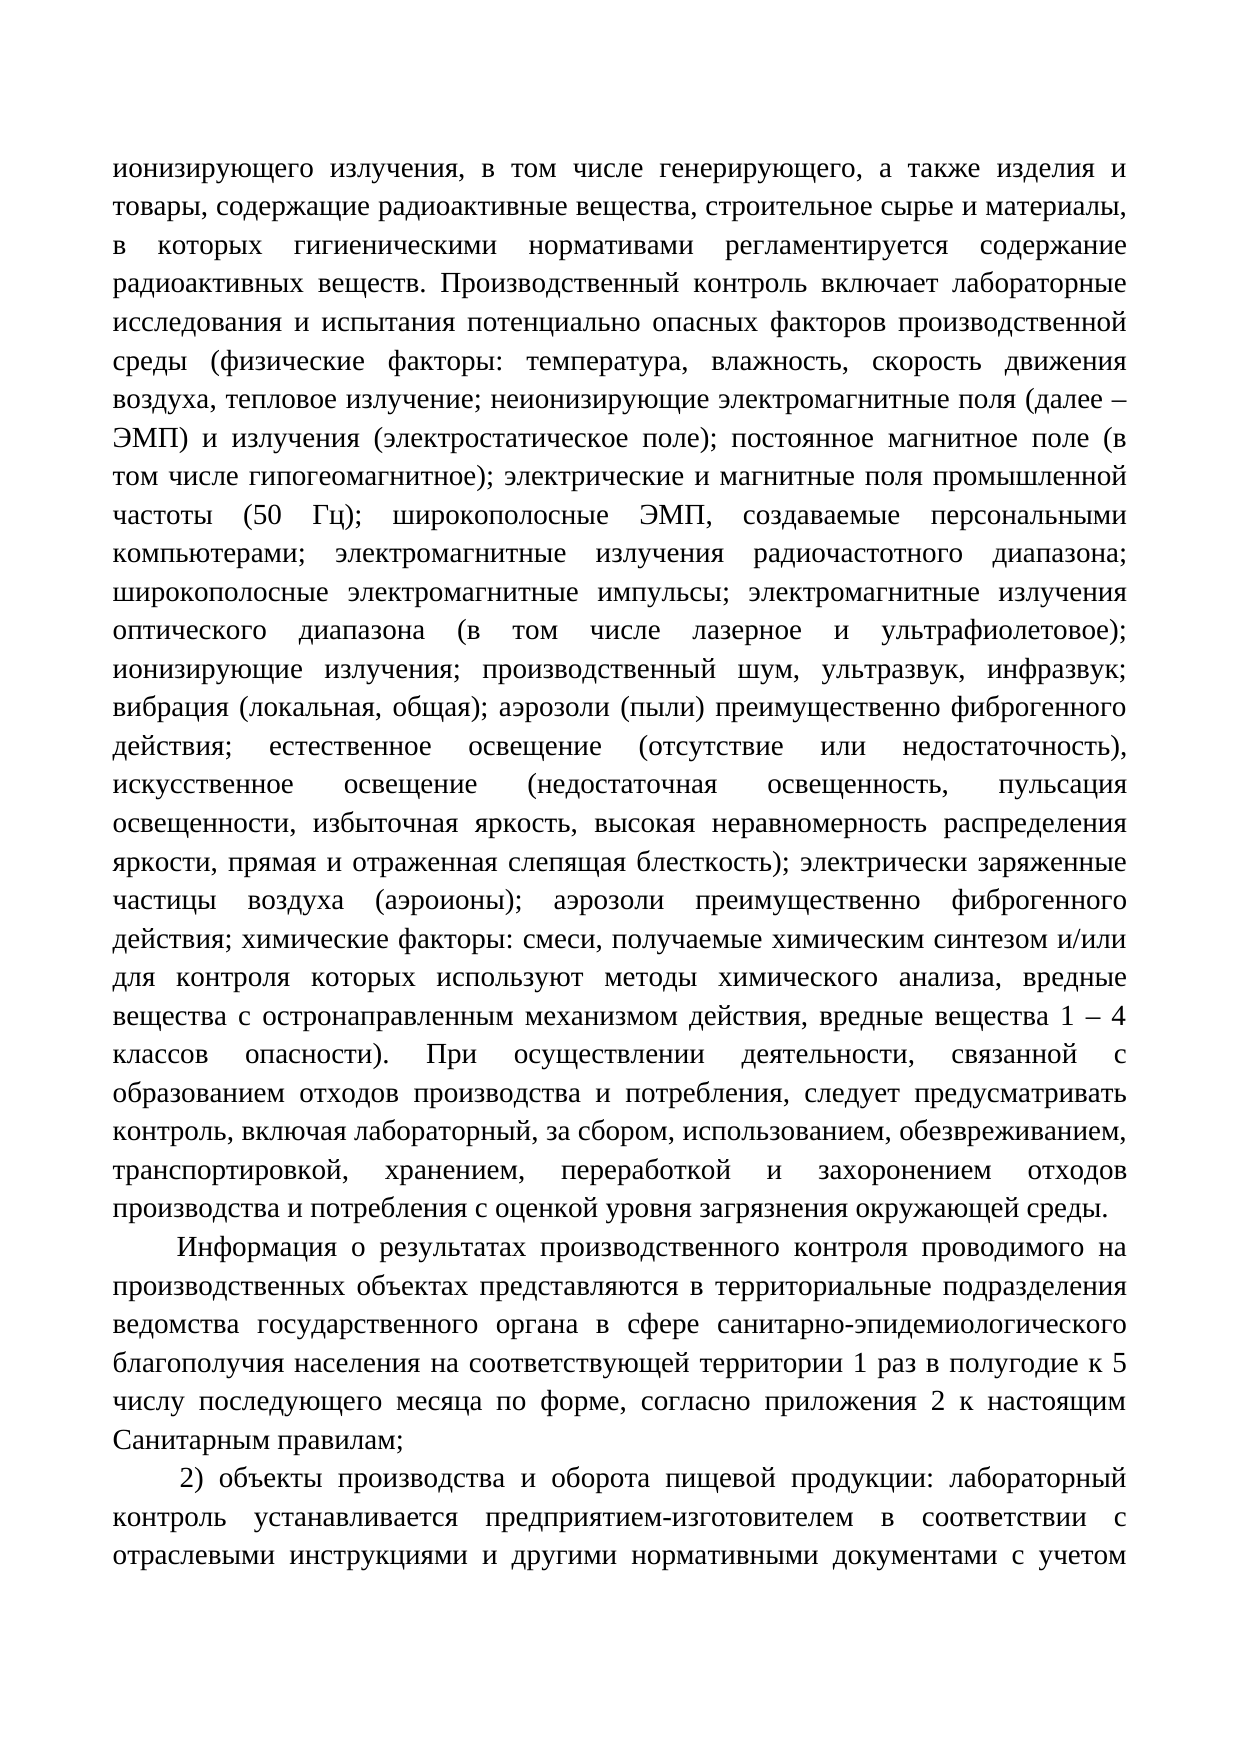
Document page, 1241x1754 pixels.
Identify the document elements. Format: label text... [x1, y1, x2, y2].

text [112, 1460, 1128, 1571]
text Информация о результатах производственного контроля проводимого на производственных объектах представляются в территориальные подразделения ведомства государственного органа в сфере санитарно-эпидемиологического благополучия населения на соответствующей территории 1 раз в полугодие к 5 числу последующего месяца по форме, согласно приложения 2 к настоящим Санитарным правилам; [112, 1229, 1128, 1455]
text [112, 150, 1128, 1224]
